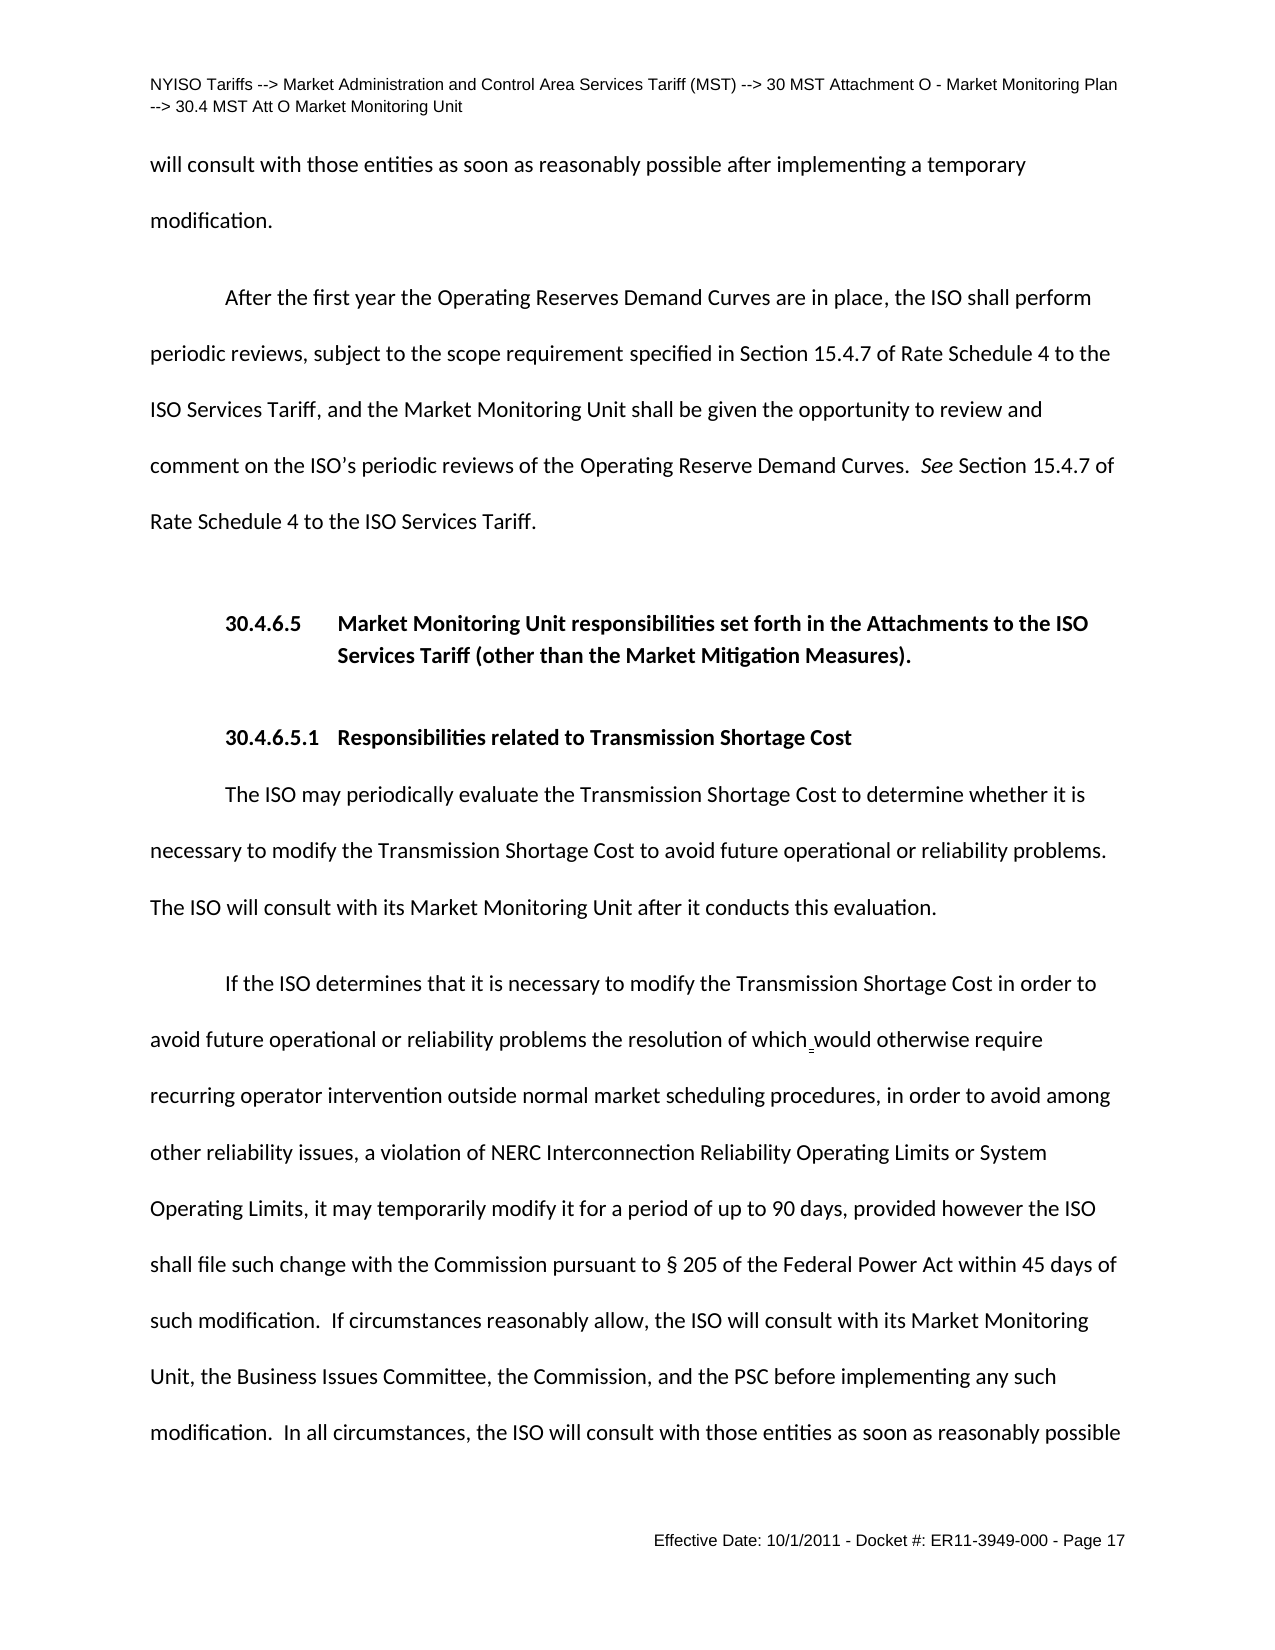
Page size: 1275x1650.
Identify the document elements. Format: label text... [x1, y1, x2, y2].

text After the first year the Operating Reserves Demand Curves are in place, the ISO shall perform periodic reviews, subject to the scope requirement specified in Section 15.4.7 of Rate Schedule 4 to the ISO Services Tariff, and the Market Monitoring Unit shall be given the opportunity to review and comment on the ISO’s periodic reviews of the Operating Reserve Demand Curves. See Section 15.4.7 of Rate Schedule 4 to the ISO Services Tariff. [150, 283, 1125, 535]
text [150, 150, 1125, 234]
text The ISO may periodically evaluate the Transmission Shortage Cost to determine whether it is necessary to modify the Transmission Shortage Cost to avoid future operational or reliability problems. The ISO will consult with its Market Monitoring Unit after it conducts this evaluation. [150, 781, 1125, 921]
subtitle 30.4.6.5 Market Monitoring Unit responsibilities set forth in the Attachments to the ISO Services Tariff (other than the Market Mitigation Measures). [225, 609, 1125, 669]
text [150, 969, 1125, 1446]
subtitle 30.4.6.5.1 Responsibilities related to Transmission Shortage Cost [225, 723, 1125, 751]
